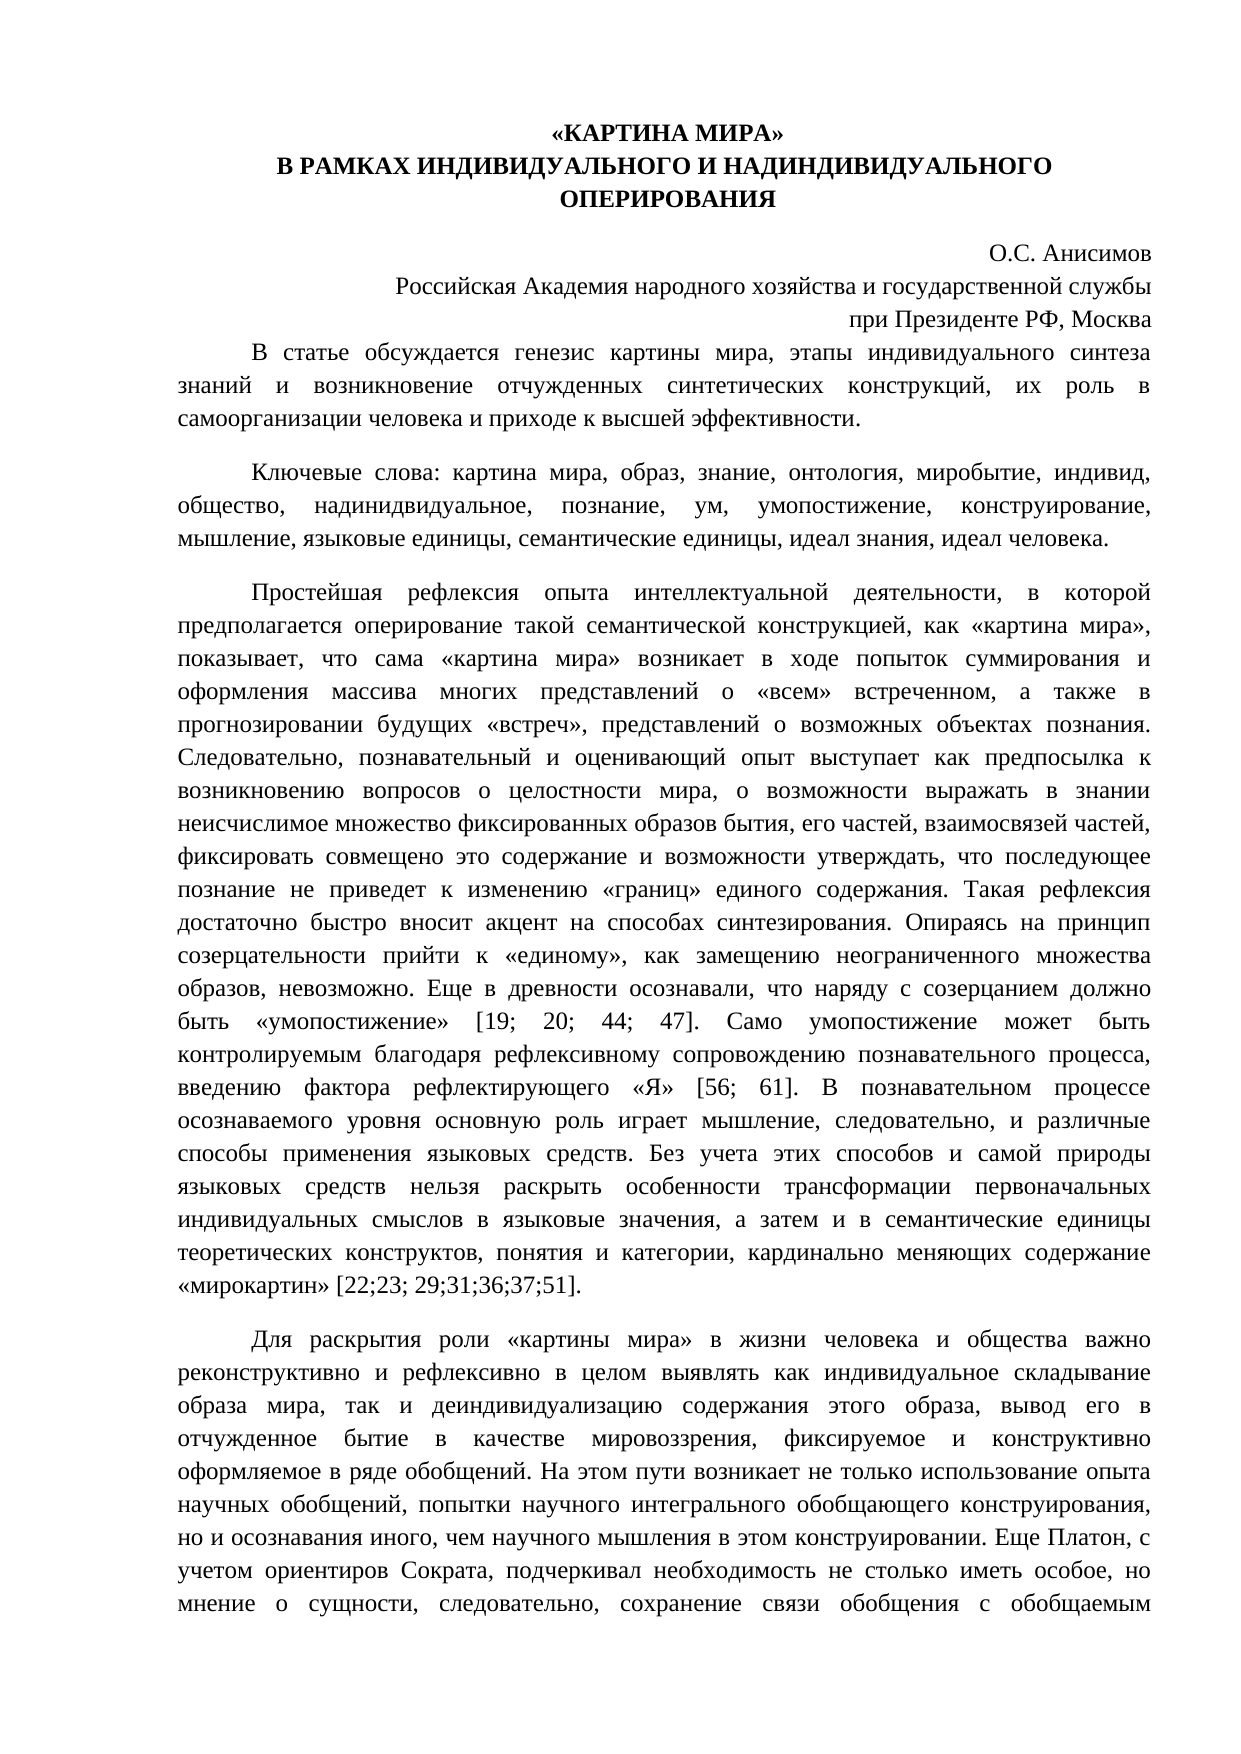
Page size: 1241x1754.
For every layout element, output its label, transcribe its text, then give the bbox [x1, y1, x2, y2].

text при Президенте РФ, Москва [177, 304, 1152, 333]
text Ключевые слова: картина мира, образ, знание, онтология, миробытие, индивид, общество, надинидвидуальное, познание, ум, умопостижение, конструирование, мышление, языковые единицы, семантические единицы, идеал знания, идеал человека. [177, 457, 1152, 552]
text Простейшая рефлексия опыта интеллектуальной деятельности, в которой предполагается оперирование такой семантической конструкцией, как «картина мира», показывает, что сама «картина мира» возникает в ходе попыток суммирования и оформления массива многих представлений о «всем» встреченном, а также в прогнозировании будущих «встреч», представлений о возможных объектах познания. Следовательно, познавательный и оценивающий опыт выступает как предпосылка к возникновению вопросов о целостности мира, о возможности выражать в знании неисчислимое множество фиксированных образов бытия, его частей, взаимосвязей частей, фиксировать совмещено это содержание и возможности утверждать, что последующее познание не приведет к изменению «границ» единого содержания. Такая рефлексия достаточно быстро вносит акцент на способах синтезирования. Опираясь на принцип созерцательности прийти к «единому», как замещению неограниченного множества образов, невозможно. Еще в древности осознавали, что наряду с созерцанием должно быть «умопостижение» [19; 20; 44; 47]. Само умопостижение может быть контролируемым благодаря рефлексивному сопровождению познавательного процесса, введению фактора рефлектирующего «Я» [56; 61]. В познавательном процессе осознаваемого уровня основную роль играет мышление, следовательно, и различные способы применения языковых средств. Без учета этих способов и самой природы языковых средств нельзя раскрыть особенности трансформации первоначальных индивидуальных смыслов в языковые значения, а затем и в семантические единицы теоретических конструктов, понятия и категории, кардинально меняющих содержание «мирокартин» [22;23; 29;31;36;37;51]. [177, 577, 1152, 1299]
text В статье обсуждается генезис картины мира, этапы индивидуального синтеза знаний и возникновение отчужденных синтетических конструкций, их роль в самоорганизации человека и приходе к высшей эффективности. [177, 337, 1152, 432]
text оперирования [177, 184, 1152, 213]
text Российская Академия народного хозяйства и государственной службы [177, 271, 1152, 300]
text «Картина мира» [177, 118, 1152, 147]
text в рамках индивидуального и надиндивидуального [177, 151, 1152, 180]
text О.С. Анисимов [177, 238, 1152, 267]
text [177, 1324, 1152, 1617]
